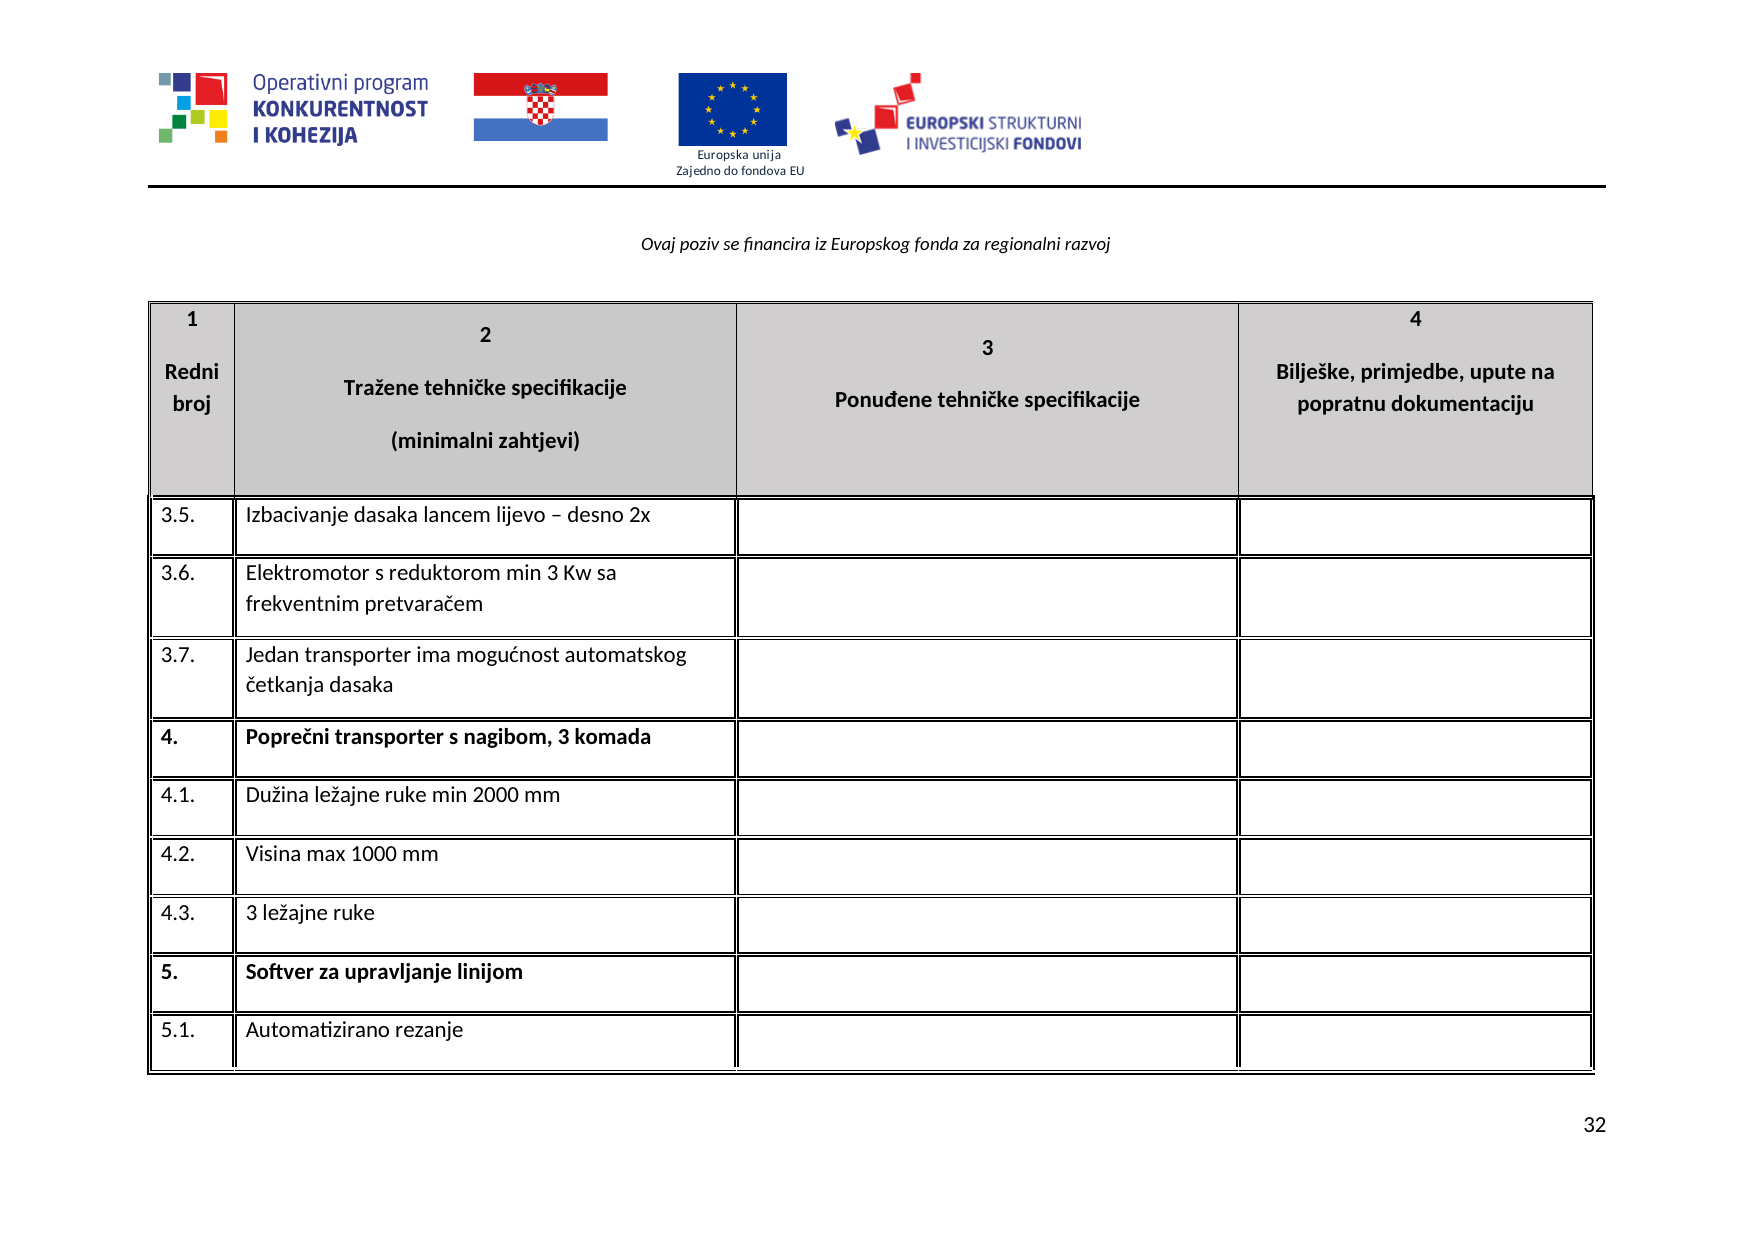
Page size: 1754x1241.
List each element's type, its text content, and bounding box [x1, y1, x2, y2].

table_cell [1241, 500, 1590, 554]
table_cell Jedan transporter ima mogućnost automatskog četkanja dasaka [237, 640, 734, 717]
table_cell [736, 1011, 1238, 1070]
table_cell [739, 640, 1236, 717]
table_cell [1241, 559, 1590, 636]
table_cell 4.3. [149, 894, 234, 952]
table_header 2 Tražene tehničke specifikacije (minimalni zahtjevi) [235, 304, 736, 495]
table_cell [1241, 640, 1590, 717]
table_cell [1241, 898, 1590, 952]
table_header 4 Bilješke, primjedbe, upute na popratnu dokumentaciju [1239, 304, 1592, 495]
table_cell 4.2. [149, 835, 234, 893]
table_header 1 Redni broj [151, 304, 234, 495]
table_cell Softver za upravljanje linijom [237, 957, 734, 1011]
picture [834, 73, 1081, 155]
table_cell 4. [149, 717, 234, 776]
table_cell 3.7. [149, 636, 234, 717]
table_cell 3.5. [149, 495, 234, 554]
table_cell [1241, 840, 1590, 893]
table_cell [1241, 781, 1590, 835]
table_cell Visina max 1000 mm [237, 840, 734, 893]
table_cell Dužina ležajne ruke min 2000 mm [237, 781, 734, 835]
table_header 3 Ponuđene tehničke specifikacije [737, 304, 1238, 495]
table_cell Poprečni transporter s nagibom, 3 komada [237, 722, 734, 776]
table_cell [739, 559, 1236, 636]
table_cell [739, 722, 1236, 776]
table_cell 3.6. [149, 554, 234, 636]
table_cell [739, 840, 1236, 893]
table_cell [1239, 1011, 1593, 1070]
table_cell Izbacivanje dasaka lancem lijevo – desno 2x [237, 500, 734, 554]
picture [678, 73, 787, 146]
table_cell 3 ležajne ruke [237, 898, 734, 952]
table_cell 4.1. [149, 776, 234, 835]
table_cell 5. [149, 952, 234, 1011]
table_cell [739, 500, 1236, 554]
table_cell 5.1. [149, 1011, 234, 1070]
table_cell [1241, 722, 1590, 776]
table_cell [739, 957, 1236, 1011]
table_cell [739, 898, 1236, 952]
picture [473, 73, 608, 141]
picture [158, 73, 428, 146]
table_cell Elektromotor s reduktorom min 3 Kw sa frekventnim pretvaračem [237, 559, 734, 636]
table_cell Automatizirano rezanje [234, 1011, 736, 1070]
table_cell [739, 781, 1236, 835]
table_cell [1241, 957, 1590, 1011]
